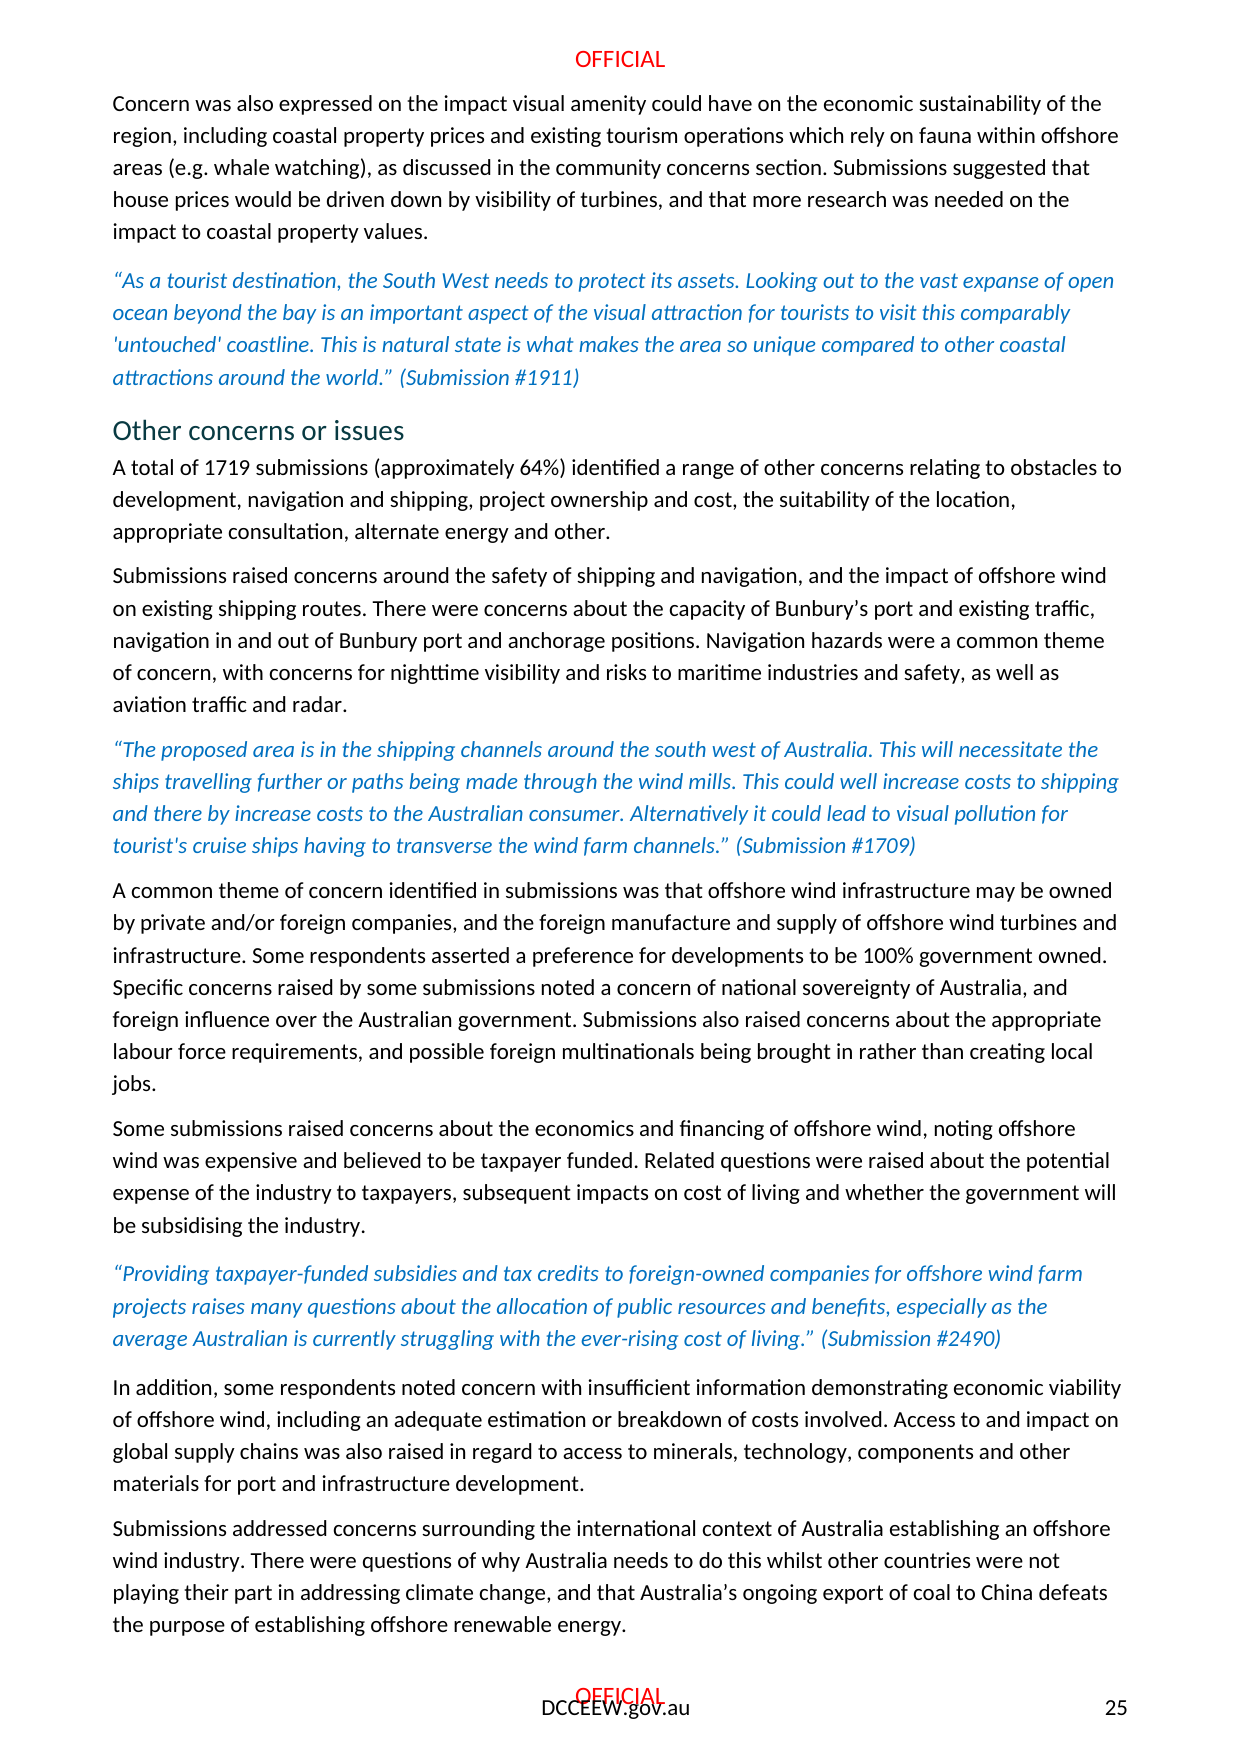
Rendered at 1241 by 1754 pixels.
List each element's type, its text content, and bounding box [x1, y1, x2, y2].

text Submissions raised concerns around the safety of shipping and navigation, and the impact of offshore wind on existing shipping routes. There were concerns about the capacity of Bunbury’s port and existing traffic, navigation in and out of Bunbury port and anchorage positions. Navigation hazards were a common theme of concern, with concerns for nighttime visibility and risks to maritime industries and safety, as well as aviation traffic and radar. [112, 562, 1128, 718]
subtitle Other concerns or issues [112, 412, 1128, 447]
text Concern was also expressed on the impact visual amenity could have on the economic sustainability of the region, including coastal property prices and existing tourism operations which rely on fauna within offshore areas (e.g. whale watching), as discussed in the community concerns section. Submissions suggested that house prices would be driven down by visibility of turbines, and that more research was needed on the impact to coastal property values. [112, 89, 1128, 245]
text “Providing taxpayer-funded subsidies and tax credits to foreign-owned companies for offshore wind farm projects raises many questions about the allocation of public resources and benefits, especially as the average Australian is currently struggling with the ever-rising cost of living.” (Submission #2490) [112, 1259, 1128, 1352]
text “The proposed area is in the shipping channels around the south west of Australia. This will necessitate the ships travelling further or paths being made through the wind mills. This could well increase costs to shipping and there by increase costs to the Australian consumer. Alternatively it could lead to visual pollution for tourist's cruise ships having to transverse the wind farm channels.” (Submission #1709) [112, 735, 1128, 860]
text In addition, some respondents noted concern with insufficient information demonstrating economic viability of offshore wind, including an adequate estimation or breakdown of costs involved. Access to and impact on global supply chains was also raised in regard to access to minerals, technology, components and other materials for port and infrastructure development. [112, 1373, 1128, 1497]
text Submissions addressed concerns surrounding the international context of Australia establishing an offshore wind industry. There were questions of why Australia needs to do this whilst other countries were not playing their part in addressing climate change, and that Australia’s ongoing export of coal to China defeats the purpose of establishing offshore renewable energy. [112, 1514, 1128, 1639]
text Some submissions raised concerns about the economics and financing of offshore wind, noting offshore wind was expensive and believed to be taxpayer funded. Related questions were raised about the potential expense of the industry to taxpayers, subsequent impacts on cost of living and whether the government will be subsidising the industry. [112, 1114, 1128, 1239]
text A total of 1719 submissions (approximately 64%) identified a range of other concerns relating to obstacles to development, navigation and shipping, project ownership and cost, the suitability of the location, appropriate consultation, alternate energy and other. [112, 453, 1128, 545]
text A common theme of concern identified in submissions was that offshore wind infrastructure may be owned by private and/or foreign companies, and the foreign manufacture and supply of offshore wind turbines and infrastructure. Some respondents asserted a preference for developments to be 100% government owned. Specific concerns raised by some submissions noted a concern of national sovereignty of Australia, and foreign influence over the Australian government. Submissions also raised concerns about the appropriate labour force requirements, and possible foreign multinationals being brought in rather than creating local jobs. [112, 876, 1128, 1097]
text “As a tourist destination, the South West needs to protect its assets. Looking out to the vast expanse of open ocean beyond the bay is an important aspect of the visual attraction for tourists to visit this comparably 'untouched' coastline. This is natural state is what makes the area so unique compared to other coastal attractions around the world.” (Submission #1911) [112, 266, 1128, 391]
